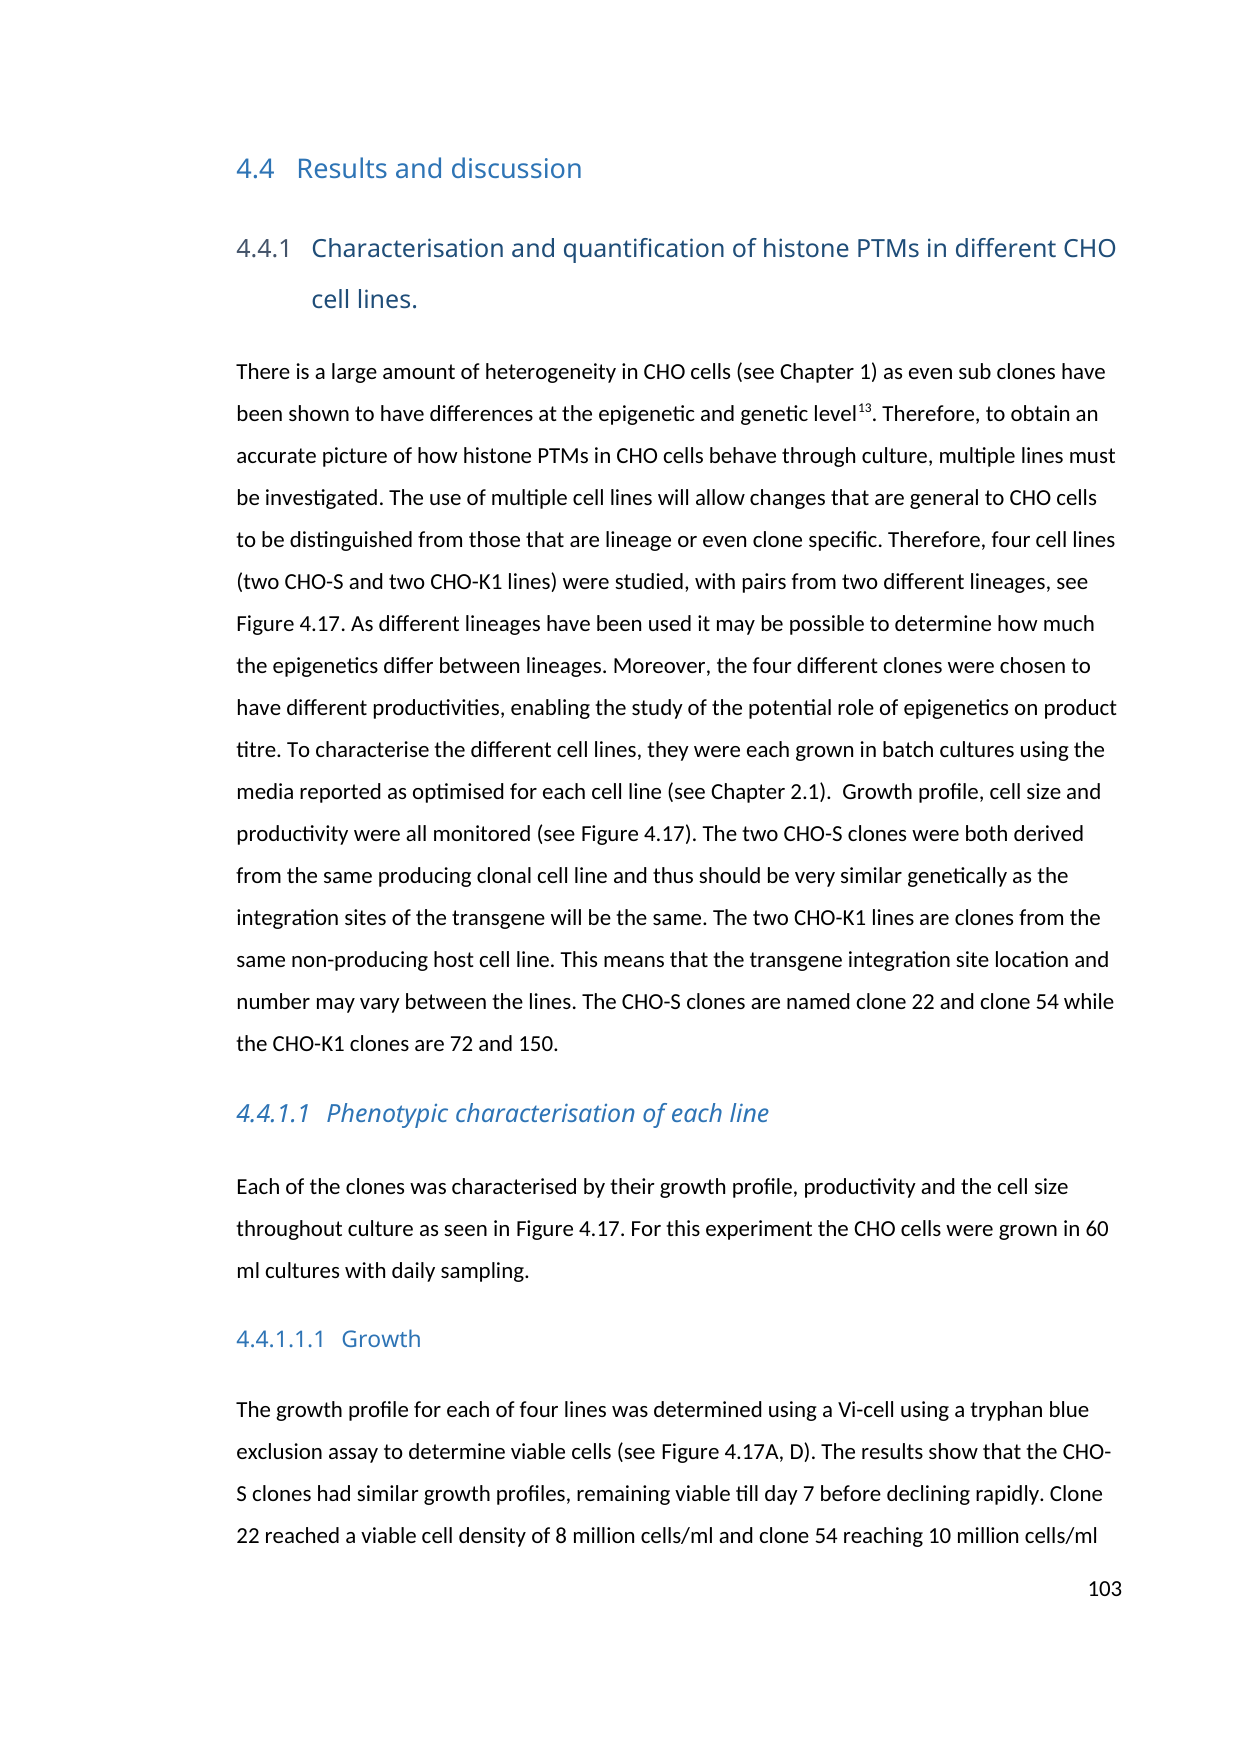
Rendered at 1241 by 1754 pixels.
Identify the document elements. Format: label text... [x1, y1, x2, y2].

subtitle Characterisation and quantification of histone PTMs in different CHO cell lines. [236, 230, 1122, 315]
subtitle Phenotypic characterisation of each line [236, 1096, 1122, 1130]
subtitle Growth [236, 1323, 1122, 1354]
subtitle Results and discussion [236, 150, 1122, 187]
